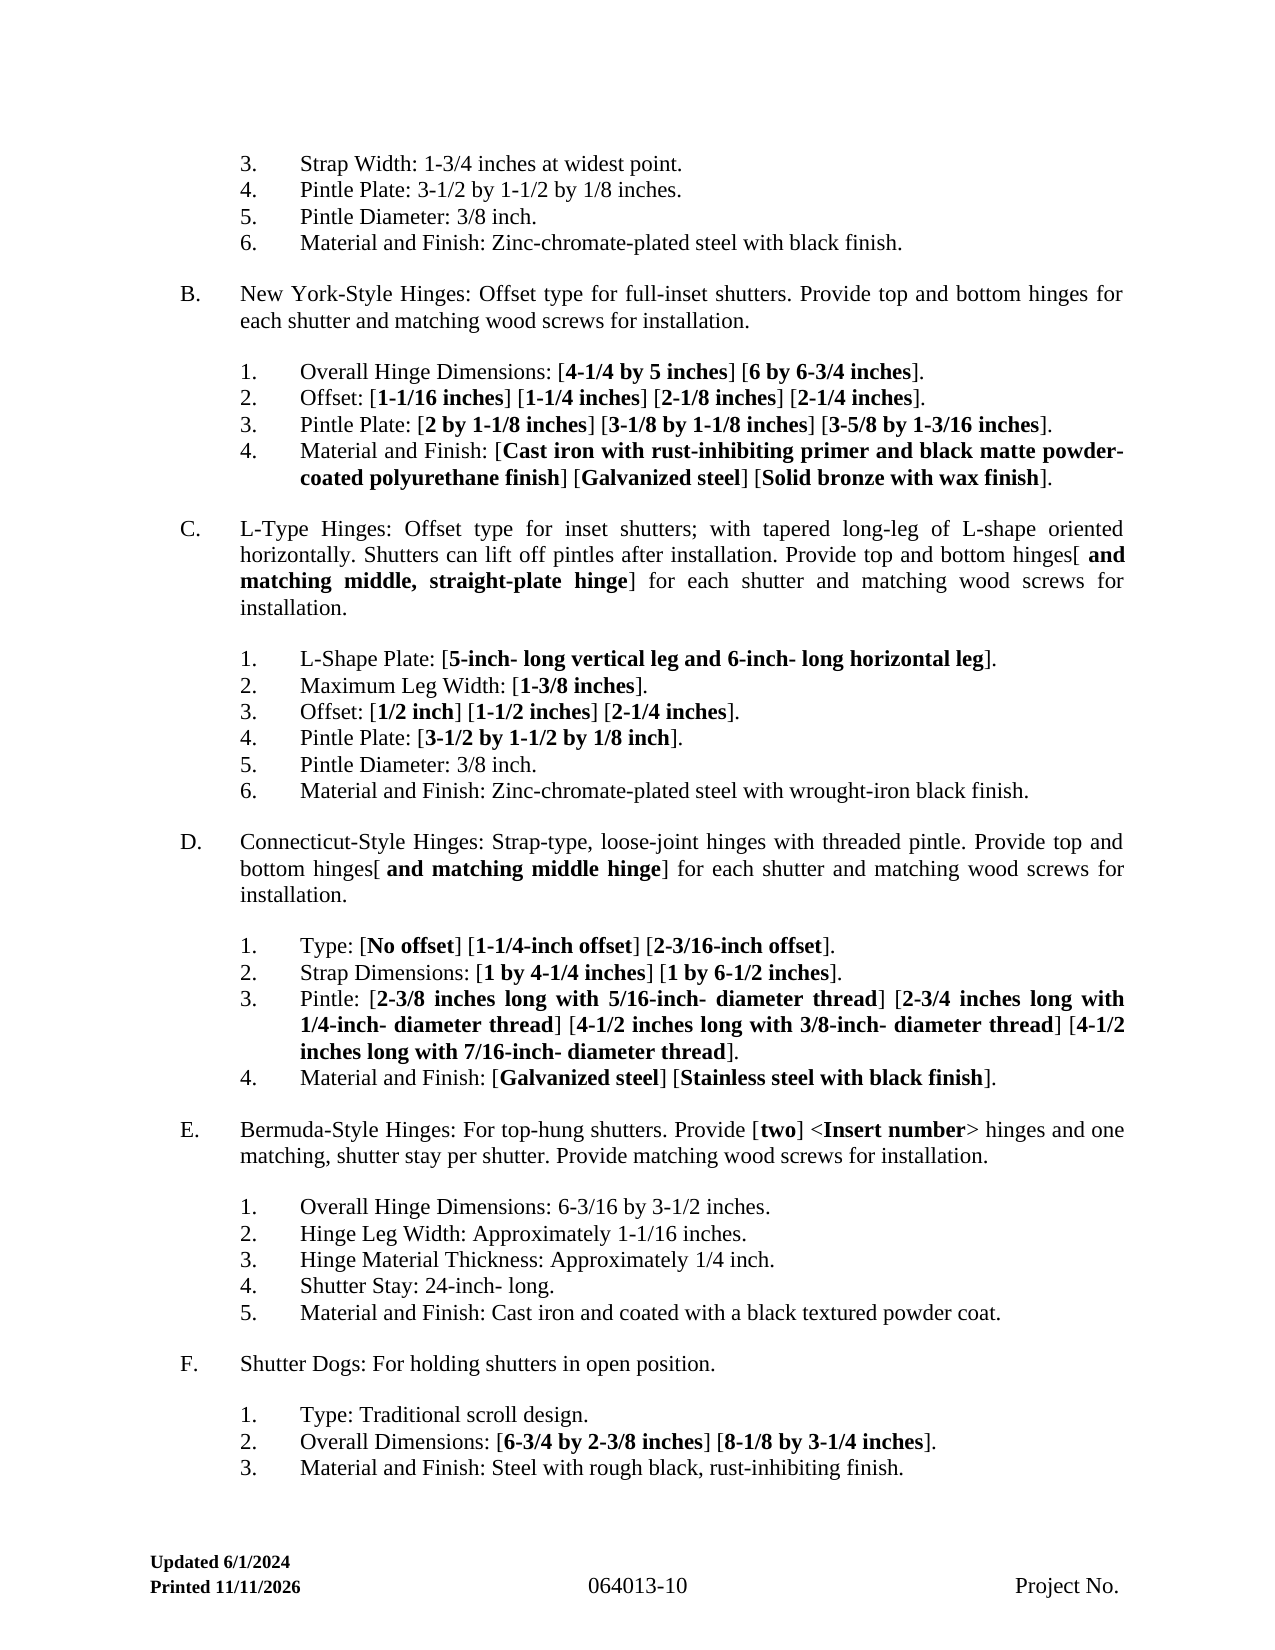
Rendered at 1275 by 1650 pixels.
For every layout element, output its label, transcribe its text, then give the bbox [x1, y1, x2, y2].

text L-Type Hinges: Offset type for inset shutters; with tapered long-leg of L-shape oriented horizontally. Shutters can lift off pintles after installation. Provide top and bottom hinges[ and matching middle, straight-plate hinge] for each shutter and matching wood screws for installation. [180, 515, 1125, 620]
text Pintle Diameter: 3/8 inch. [240, 203, 1125, 229]
text Pintle Plate: [2 by 1-1/8 inches] [3-1/8 by 1-1/8 inches] [3-5/8 by 1-3/16 inches]. [240, 411, 1125, 437]
text Type: [No offset] [1-1/4-inch offset] [2-3/16-inch offset]. [240, 932, 1125, 959]
text Strap Width: 1-3/4 inches at widest point. [240, 150, 1125, 176]
text Offset: [1/2 inch] [1-1/2 inches] [2-1/4 inches]. [240, 698, 1125, 724]
text Overall Dimensions: [6-3/4 by 2-3/8 inches] [8-1/8 by 3-1/4 inches]. [240, 1428, 1125, 1454]
text Pintle Plate: 3-1/2 by 1-1/2 by 1/8 inches. [240, 176, 1125, 203]
text Pintle Diameter: 3/8 inch. [240, 751, 1125, 777]
text Material and Finish: [Cast iron with rust-inhibiting primer and black matte powder-coated polyurethane finish] [Galvanized steel] [Solid bronze with wax finish]. [240, 437, 1125, 490]
text Material and Finish: Steel with rough black, rust-inhibiting finish. [240, 1454, 1125, 1481]
text Type: Traditional scroll design. [240, 1401, 1125, 1428]
text Maximum Leg Width: [1-3/8 inches]. [240, 672, 1125, 698]
text L-Shape Plate: [5-inch- long vertical leg and 6-inch- long horizontal leg]. [240, 645, 1125, 672]
text Material and Finish: Zinc-chromate-plated steel with wrought-iron black finish. [240, 777, 1125, 803]
text Material and Finish: [Galvanized steel] [Stainless steel with black finish]. [240, 1064, 1125, 1091]
text Connecticut-Style Hinges: Strap-type, loose-joint hinges with threaded pintle. Provide top and bottom hinges[ and matching middle hinge] for each shutter and matching wood screws for installation. [180, 828, 1125, 907]
text Hinge Material Thickness: Approximately 1/4 inch. [240, 1246, 1125, 1272]
text Strap Dimensions: [1 by 4-1/4 inches] [1 by 6-1/2 inches]. [240, 959, 1125, 985]
text Hinge Leg Width: Approximately 1-1/16 inches. [240, 1220, 1125, 1246]
text Overall Hinge Dimensions: [4-1/4 by 5 inches] [6 by 6-3/4 inches]. [240, 358, 1125, 384]
text Shutter Dogs: For holding shutters in open position. [180, 1350, 1125, 1376]
text Overall Hinge Dimensions: 6-3/16 by 3-1/2 inches. [240, 1193, 1125, 1220]
text Bermuda-Style Hinges: For top-hung shutters. Provide [two] <Insert number> hinges and one matching, shutter stay per shutter. Provide matching wood screws for installation. [180, 1116, 1125, 1168]
text Material and Finish: Cast iron and coated with a black textured powder coat. [240, 1299, 1125, 1325]
text Pintle: [2-3/8 inches long with 5/16-inch- diameter thread] [2-3/4 inches long with 1/4-inch- diameter thread] [4-1/2 inches long with 3/8-inch- diameter thread] [4-1/2 inches long with 7/16-inch- diameter thread]. [240, 985, 1125, 1064]
text Offset: [1-1/16 inches] [1-1/4 inches] [2-1/8 inches] [2-1/4 inches]. [240, 384, 1125, 411]
text New York-Style Hinges: Offset type for full-inset shutters. Provide top and bottom hinges for each shutter and matching wood screws for installation. [180, 280, 1125, 333]
text Pintle Plate: [3-1/2 by 1-1/2 by 1/8 inch]. [240, 724, 1125, 751]
text Shutter Stay: 24-inch- long. [240, 1272, 1125, 1299]
text Material and Finish: Zinc-chromate-plated steel with black finish. [240, 229, 1125, 255]
